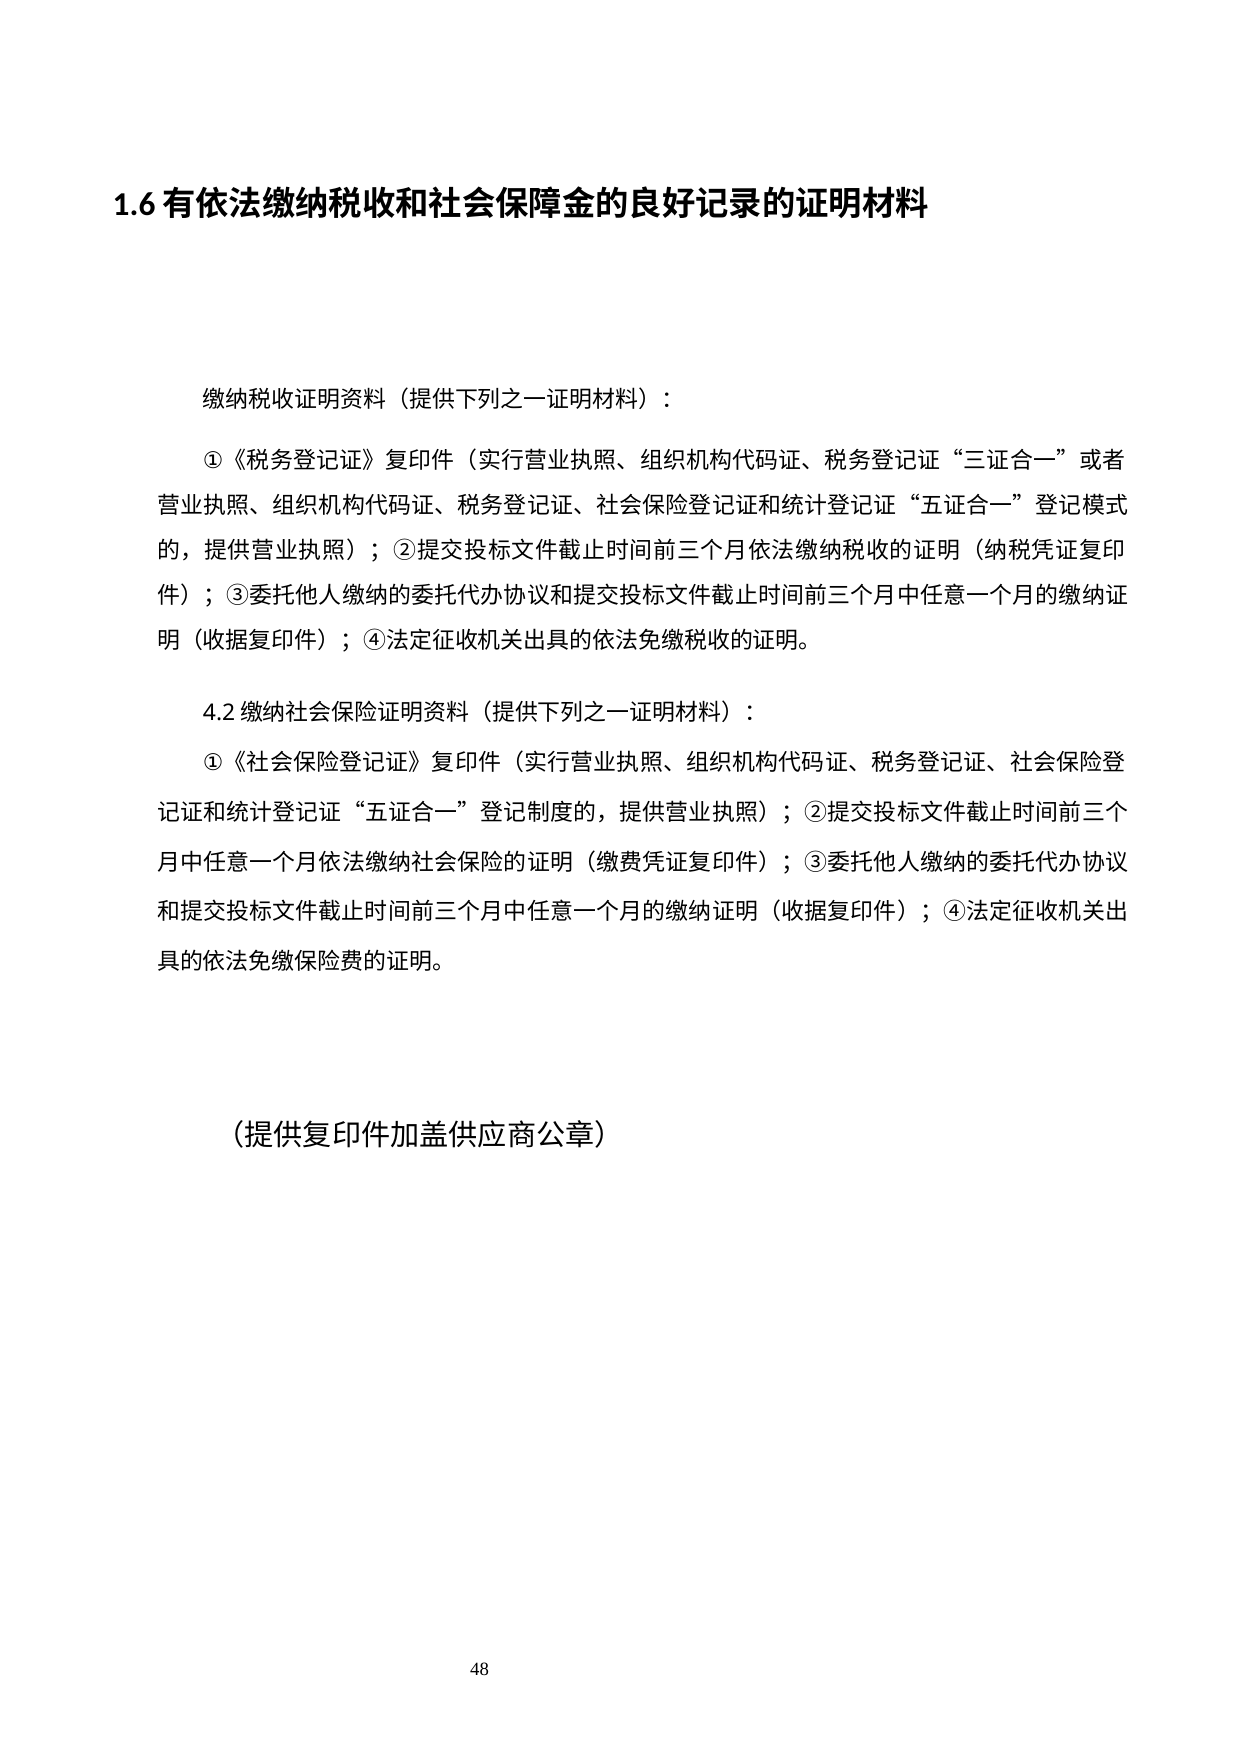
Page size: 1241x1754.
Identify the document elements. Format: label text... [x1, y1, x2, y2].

text （提供复印件加盖供应商公章） [157, 1112, 1129, 1154]
text 4.2缴纳社会保险证明资料（提供下列之一证明材料）： [157, 694, 1129, 727]
text ①《税务登记证》复印件（实行营业执照、组织机构代码证、税务登记证“三证合一”或者营业执照、组织机构代码证、税务登记证、社会保险登记证和统计登记证“五证合一”登记模式的，提供营业执照）；②提交投标文件截止时间前三个月依法缴纳税收的证明（纳税凭证复印件）；③委托他人缴纳的委托代办协议和提交投标文件截止时间前三个月中任意一个月的缴纳证明（收据复印件）；④法定征收机关出具的依法免缴税收的证明。 [157, 431, 1129, 655]
text 缴纳税收证明资料（提供下列之一证明材料）： [157, 381, 1129, 414]
text ①《社会保险登记证》复印件（实行营业执照、组织机构代码证、税务登记证、社会保险登记证和统计登记证“五证合一”登记制度的，提供营业执照）；②提交投标文件截止时间前三个月中任意一个月依法缴纳社会保险的证明（缴费凭证复印件）；③委托他人缴纳的委托代办协议和提交投标文件截止时间前三个月中任意一个月的缴纳证明（收据复印件）；④法定征收机关出具的依法免缴保险费的证明。 [157, 744, 1129, 976]
subtitle 1.6有依法缴纳税收和社会保障金的良好记录的证明材料 [112, 177, 1128, 225]
